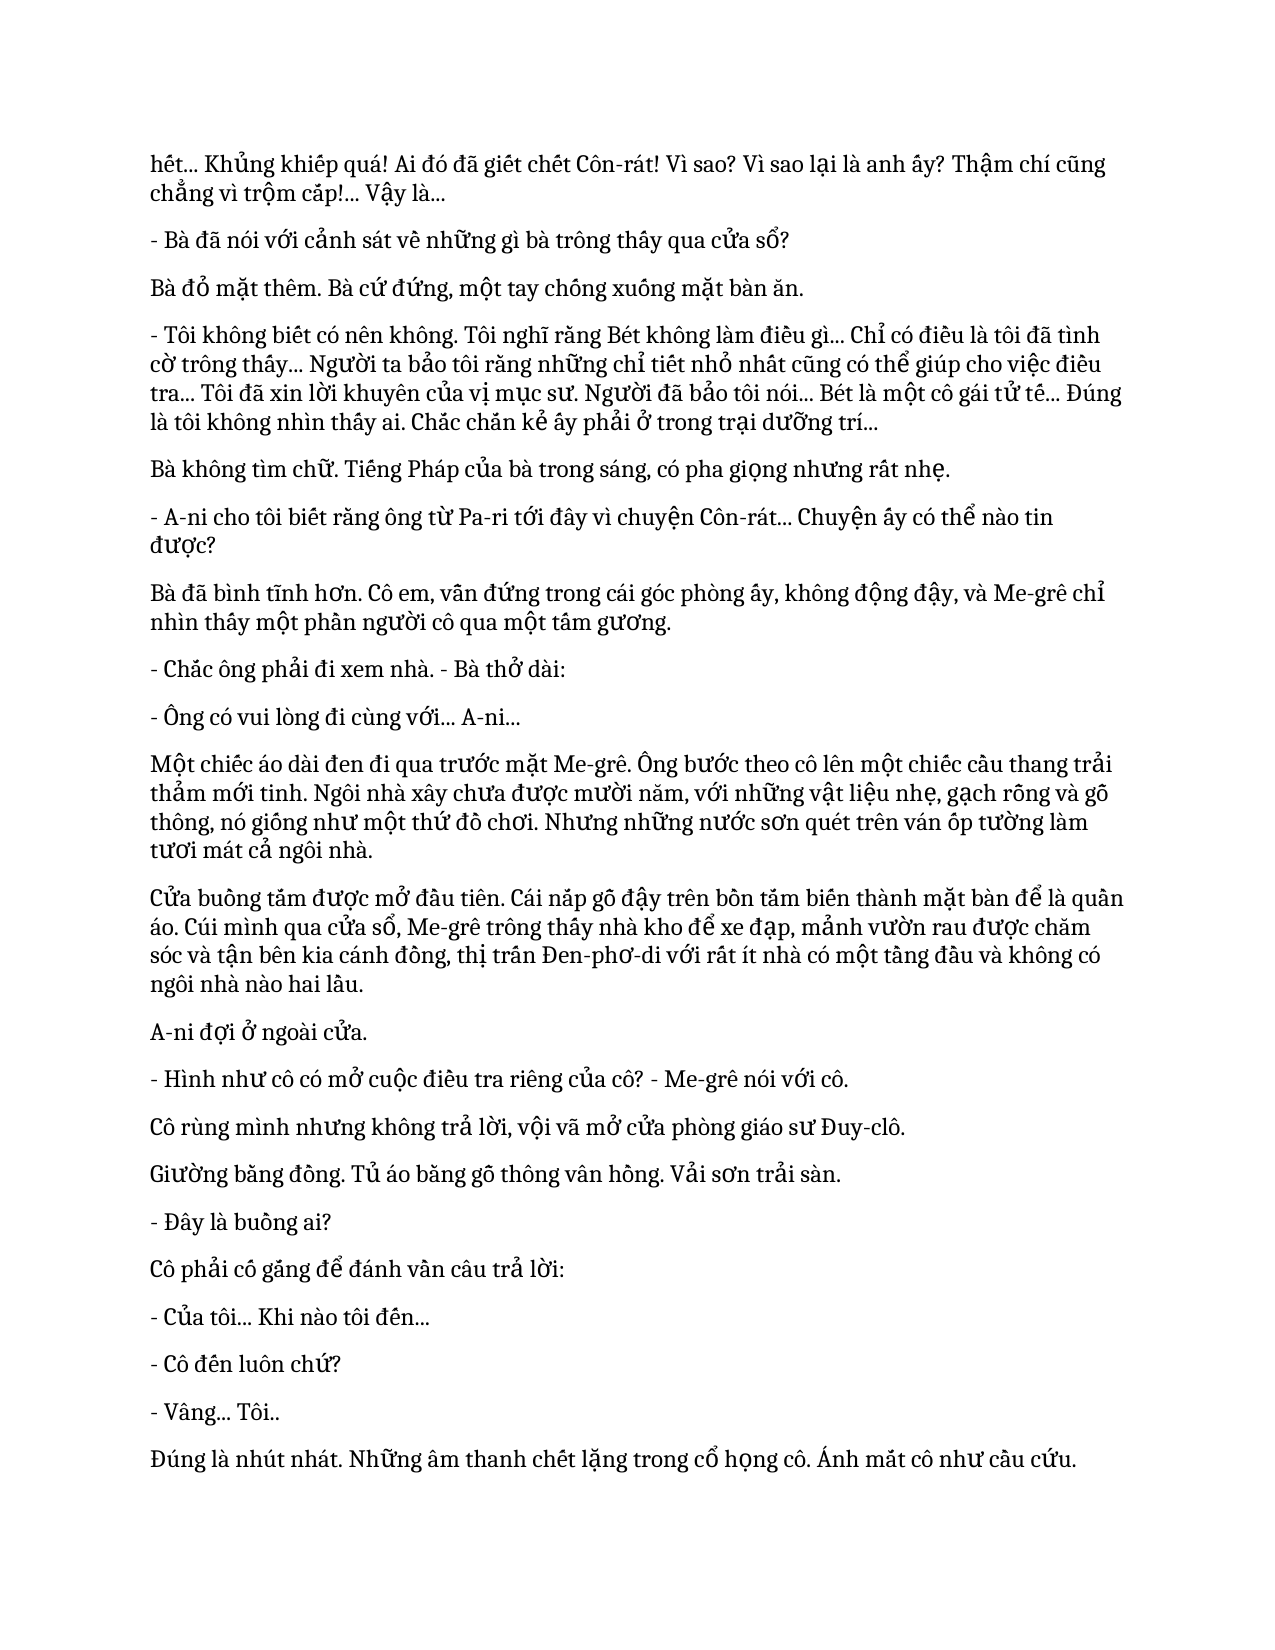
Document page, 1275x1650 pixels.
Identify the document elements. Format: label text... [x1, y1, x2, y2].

text - Cô đến luôn chứ? [150, 1350, 1125, 1379]
text Cửa buồng tắm được mở đầu tiên. Cái nắp gỗ đậy trên bồn tắm biến thành mặt bàn để là quần áo. Cúi mình qua cửa sổ, Me-grê trông thấy nhà kho để xe đạp, mảnh vườn rau được chăm sóc và tận bên kia cánh đồng, thị trấn Đen-phơ-di với rất ít nhà có một tầng đầu và không có ngôi nhà nào hai lầu. [150, 884, 1125, 999]
text - Bà đã nói với cảnh sát về những gì bà trông thấy qua cửa sổ? [150, 226, 1125, 255]
text Bà không tìm chữ. Tiếng Pháp của bà trong sáng, có pha giọng nhưng rất nhẹ. [150, 455, 1125, 484]
text Bà đỏ mặt thêm. Bà cứ đứng, một tay chống xuống mặt bàn ăn. [150, 274, 1125, 302]
text - Của tôi... Khi nào tôi đến... [150, 1302, 1125, 1331]
text - Ông có vui lòng đi cùng với... A-ni... [150, 702, 1125, 731]
text - Vâng... Tôi.. [150, 1397, 1125, 1426]
text - Tôi không biết có nên không. Tôi nghĩ rằng Bét không làm điều gì... Chỉ có điều là tôi đã tình cờ trông thấy... Người ta bảo tôi rằng những chỉ tiết nhỏ nhất cũng có thể giúp cho việc điều tra... Tôi đã xin lời khuyên của vị mục sư. Người đã bảo tôi nói... Bét là một cô gái tử tế... Đúng là tôi không nhìn thấy ai. Chắc chắn kẻ ấy phải ở trong trại dưỡng trí... [150, 321, 1125, 436]
text - Chắc ông phải đi xem nhà. - Bà thở dài: [150, 655, 1125, 684]
text Cô rùng mình nhưng không trả lời, vội vã mở cửa phòng giáo sư Đuy-clô. [150, 1112, 1125, 1141]
text A-ni đợi ở ngoài cửa. [150, 1017, 1125, 1046]
text - A-ni cho tôi biết rằng ông từ Pa-ri tới đây vì chuyện Côn-rát... Chuyện ấy có thể nào tin được? [150, 502, 1125, 560]
text - Đây là buồng ai? [150, 1207, 1125, 1236]
text - Hình như cô có mở cuộc điều tra riêng của cô? - Me-grê nói với cô. [150, 1065, 1125, 1094]
text Giường bằng đồng. Tủ áo bằng gỗ thông vân hồng. Vải sơn trải sàn. [150, 1160, 1125, 1189]
text Cô phải cố gắng để đánh vần câu trả lời: [150, 1255, 1125, 1284]
text Đúng là nhút nhát. Những âm thanh chết lặng trong cổ họng cô. Ánh mắt cô như cầu cứu. [150, 1445, 1125, 1474]
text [150, 150, 1125, 207]
text Bà đã bình tĩnh hơn. Cô em, vẫn đứng trong cái góc phòng ấy, không động đậy, và Me-grê chỉ nhìn thấy một phần người cô qua một tấm gương. [150, 579, 1125, 636]
text Một chiếc áo dài đen đi qua trước mặt Me-grê. Ông bước theo cô lên một chiếc cầu thang trải thảm mới tinh. Ngôi nhà xây chưa được mười năm, với những vật liệu nhẹ, gạch rỗng và gỗ thông, nó giống như một thứ đồ chơi. Nhưng những nước sơn quét trên ván ốp tường làm tươi mát cả ngôi nhà. [150, 750, 1125, 865]
